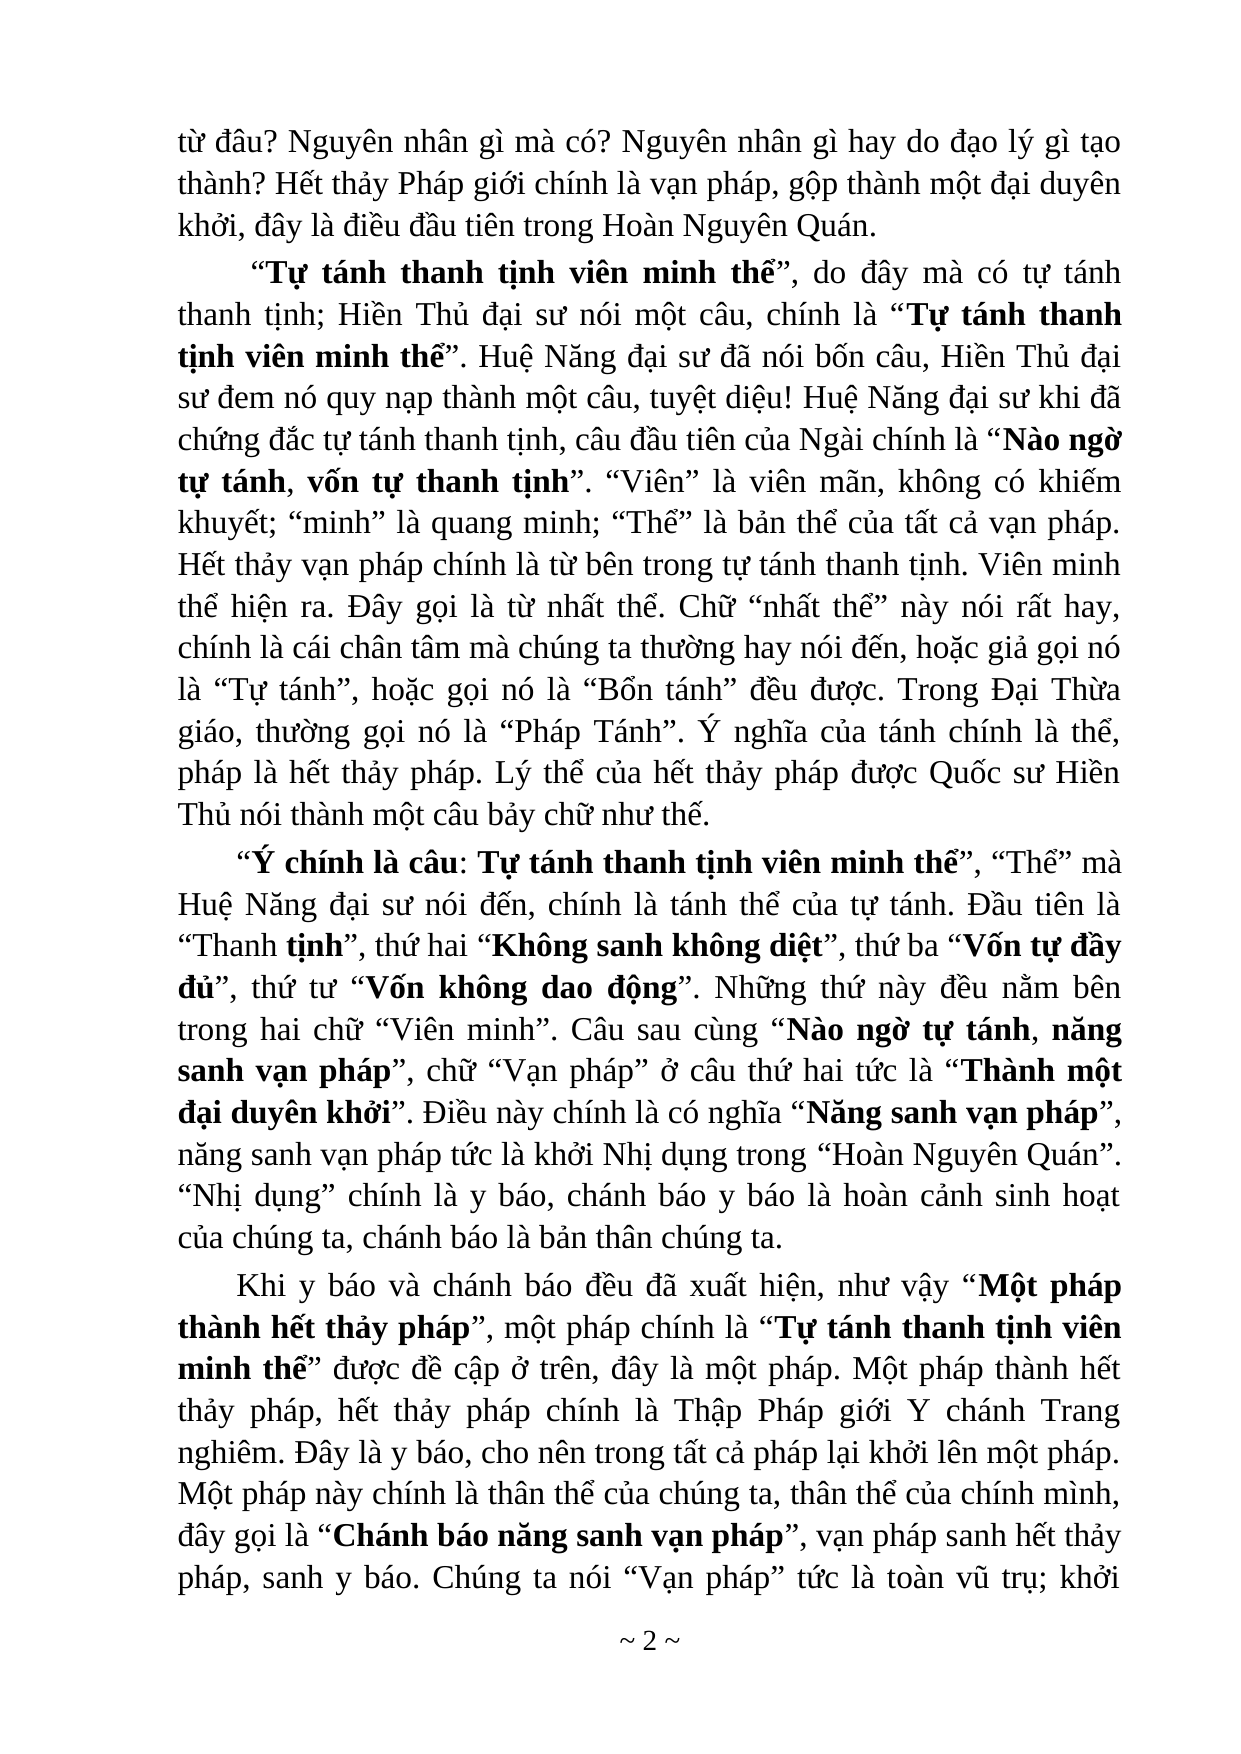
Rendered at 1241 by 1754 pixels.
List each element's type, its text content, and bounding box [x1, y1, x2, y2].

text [177, 1262, 1122, 1595]
text “Ý chính là câu: Tự tánh thanh tịnh viên minh thể”, “Thể” mà Huệ Năng đại sư nói đến, chính là tánh thể của tự tánh. Đầu tiên là “Thanh tịnh”, thứ hai “Không sanh không diệt”, thứ ba “Vốn tự đầy đủ”, thứ tư “Vốn không dao động”. Những thứ này đều nằm bên trong hai chữ “Viên minh”. Câu sau cùng “Nào ngờ tự tánh, năng sanh vạn pháp”, chữ “Vạn pháp” ở câu thứ hai tức là “Thành một đại duyên khởi”. Điều này chính là có nghĩa “Năng sanh vạn pháp”, năng sanh vạn pháp tức là khởi Nhị dụng trong “Hoàn Nguyên Quán”. “Nhị dụng” chính là y báo, chánh báo y báo là hoàn cảnh sinh hoạt của chúng ta, chánh báo là bản thân chúng ta. [177, 839, 1122, 1256]
text “Tự tánh thanh tịnh viên minh thể”, do đây mà có tự tánh thanh tịnh; Hiền Thủ đại sư nói một câu, chính là “Tự tánh thanh tịnh viên minh thể”. Huệ Năng đại sư đã nói bốn câu, Hiền Thủ đại sư đem nó quy nạp thành một câu, tuyệt diệu! Huệ Năng đại sư khi đã chứng đắc tự tánh thanh tịnh, câu đầu tiên của Ngài chính là “Nào ngờ tự tánh, vốn tự thanh tịnh”. “Viên” là viên mãn, không có khiếm khuyết; “minh” là quang minh; “Thể” là bản thể của tất cả vạn pháp. Hết thảy vạn pháp chính là từ bên trong tự tánh thanh tịnh. Viên minh thể hiện ra. Đây gọi là từ nhất thể. Chữ “nhất thể” này nói rất hay, chính là cái chân tâm mà chúng ta thường hay nói đến, hoặc giả gọi nó là “Tự tánh”, hoặc gọi nó là “Bổn tánh” đều được. Trong Đại Thừa giáo, thường gọi nó là “Pháp Tánh”. Ý nghĩa của tánh chính là thể, pháp là hết thảy pháp. Lý thể của hết thảy pháp được Quốc sư Hiền Thủ nói thành một câu bảy chữ như thế. [177, 249, 1122, 833]
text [177, 118, 1122, 243]
